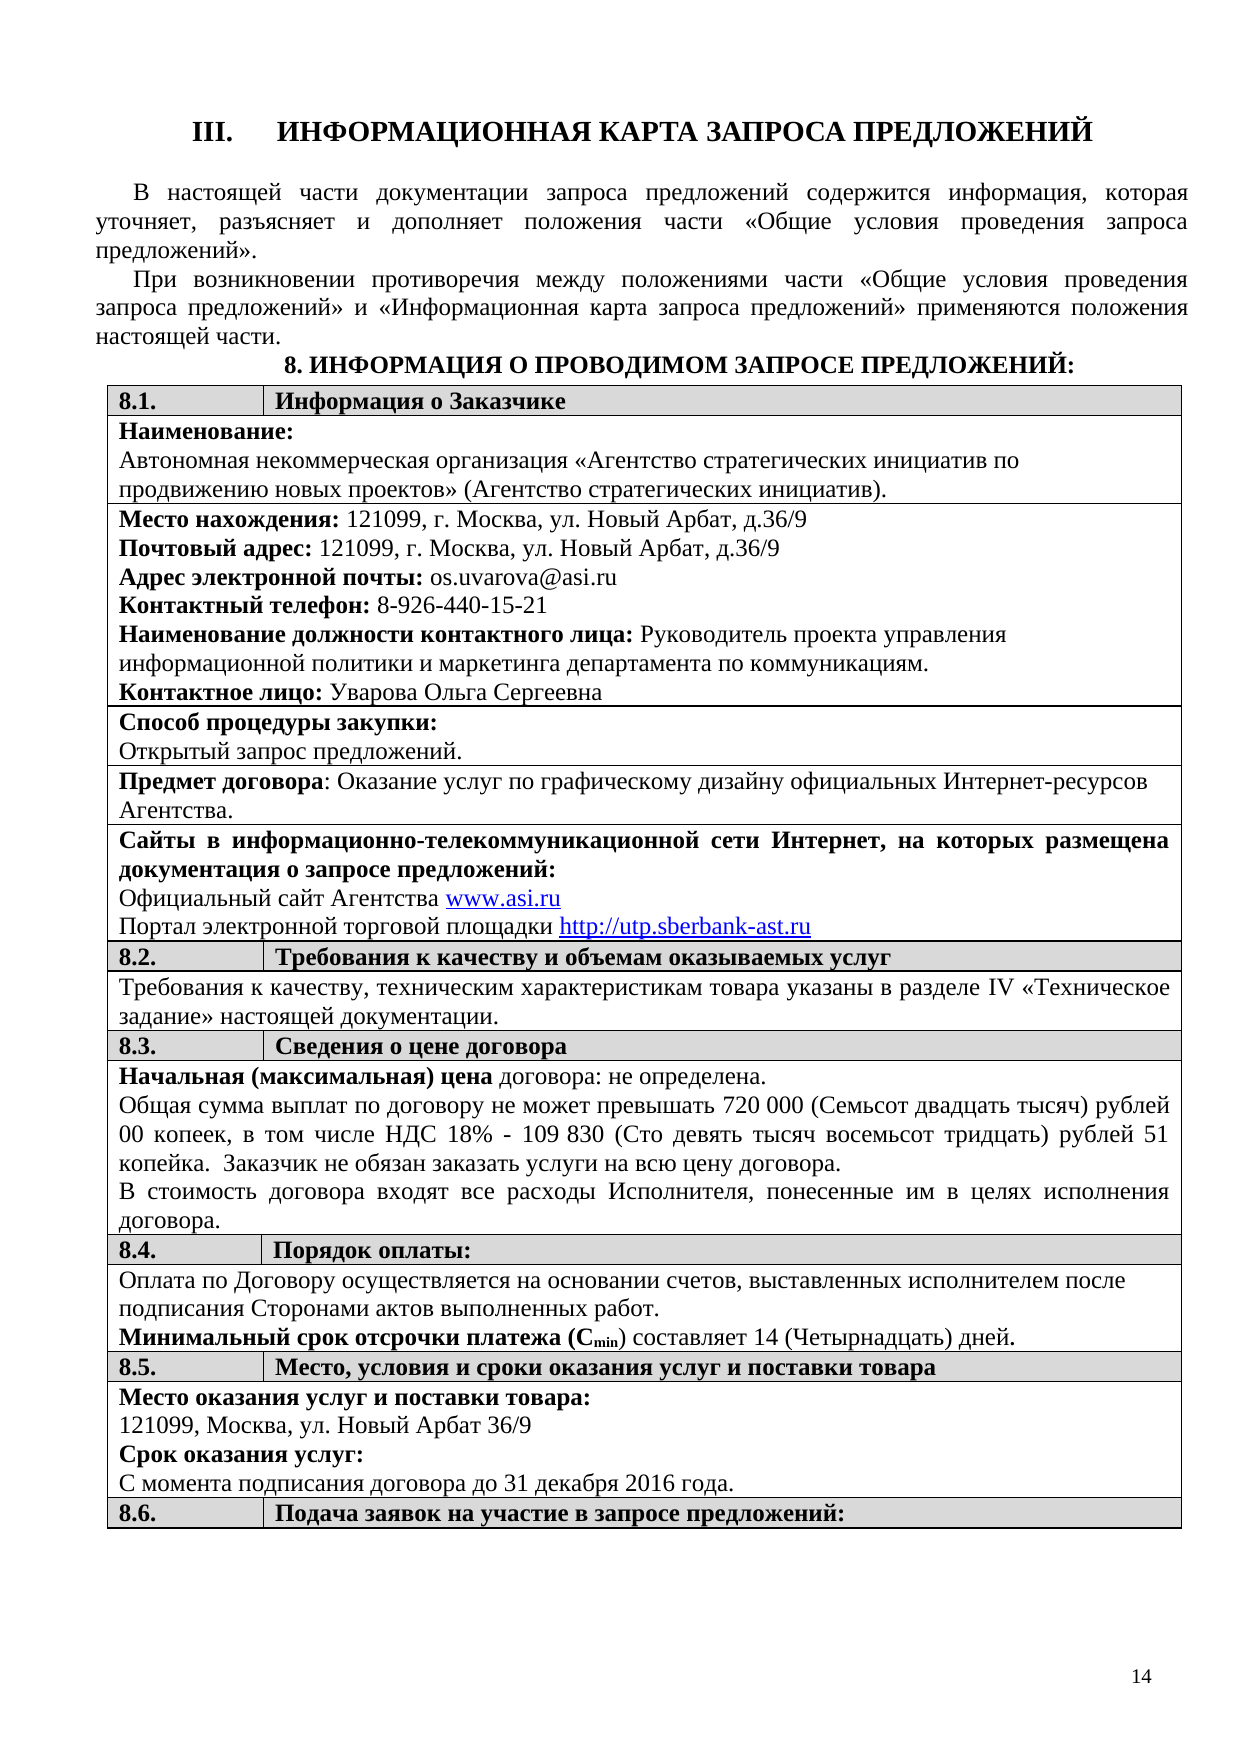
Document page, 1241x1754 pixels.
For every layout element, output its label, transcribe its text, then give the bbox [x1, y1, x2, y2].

table_cell Место нахождения: 121099, г. Москва, ул. Новый Арбат, д.36/9 Почтовый адрес: 121099, г. Москва, ул. Новый Арбат, д.36/9 Адрес электронной почты: os.uvarova@asi.ru Контактный телефон: 8-926-440-15-21 Наименование должности контактного лица: Руководитель проекта управления информационной политики и маркетинга департамента по коммуникациям. Контактное лицо: Уварова Ольга Сергеевна [108, 504, 1181, 705]
table_cell Порядок оплаты: [262, 1235, 1181, 1264]
table_cell Подача заявок на участие в запросе предложений: [264, 1498, 1181, 1527]
table_cell 8.5. [108, 1352, 263, 1381]
subtitle 8. ИНФОРМАЦИЯ О ПРОВОДИМОМ ЗАПРОСЕ ПРЕДЛОЖЕНИЙ: [133, 350, 1152, 379]
table_cell Сайты в информационно-телекоммуникационной сети Интернет, на которых размещена документация о запросе предложений: Официальный сайт Агентства www.asi.ru Портал электронной торговой площадки http://utp.sberbank-ast.ru [108, 825, 1181, 940]
table_cell Сведения о цене договора [264, 1031, 1181, 1060]
table_cell 8.4. [108, 1235, 261, 1264]
table_cell 8.3. [108, 1031, 263, 1060]
table_cell Наименование: Автономная некоммерческая организация «Агентство стратегических инициатив по продвижению новых проектов» (Агентство стратегических инициатив). [108, 416, 1181, 503]
table_cell 8.6. [108, 1498, 263, 1527]
table_cell Требования к качеству, техническим характеристикам товара указаны в разделе IV «Техническое задание» настоящей документации. [108, 972, 1181, 1029]
table_header 8.1. [108, 386, 263, 415]
text В настоящей части документации запроса предложений содержится информация, которая уточняет, разъясняет и дополняет положения части «Общие условия проведения запроса предложений». [95, 177, 1189, 264]
table_cell Предмет договора: Оказание услуг по графическому дизайну официальных Интернет-ресурсов Агентства. [108, 766, 1181, 823]
text При возникновении противоречия между положениями части «Общие условия проведения запроса предложений» и «Информационная карта запроса предложений» применяются положения настоящей части. [95, 264, 1189, 350]
table_cell 8.2. [108, 942, 263, 970]
table_cell Требования к качеству и объемам оказываемых услуг [264, 942, 1181, 970]
table_cell Место, условия и сроки оказания услуг и поставки товара [264, 1352, 1181, 1381]
table_cell Оплата по Договору осуществляется на основании счетов, выставленных исполнителем после подписания Сторонами актов выполненных работ. Минимальный срок отсрочки платежа (Сmin) составляет 14 (Четырнадцать) дней. [108, 1265, 1181, 1351]
table_header Информация о Заказчике [264, 386, 1181, 415]
subtitle III. ИНФОРМАЦИОННАЯ КАРТА ЗАПРОСА ПРЕДЛОЖЕНИЙ [133, 114, 1152, 147]
table_cell Способ процедуры закупки: Открытый запрос предложений. [108, 707, 1181, 764]
table_cell Место оказания услуг и поставки товара: 121099, Москва, ул. Новый Арбат 36/9 Срок оказания услуг: С момента подписания договора до 31 декабря 2016 года. [108, 1382, 1181, 1497]
table_cell Начальная (максимальная) цена договора: не определена. Общая сумма выплат по договору не может превышать 720 000 (Семьсот двадцать тысяч) рублей 00 копеек, в том числе НДС 18% - 109 830 (Сто девять тысяч восемьсот тридцать) рублей 51 копейка. Заказчик не обязан заказать услуги на всю цену договора. В стоимость договора входят все расходы Исполнителя, понесенные им в целях исполнения договора. [108, 1061, 1181, 1234]
